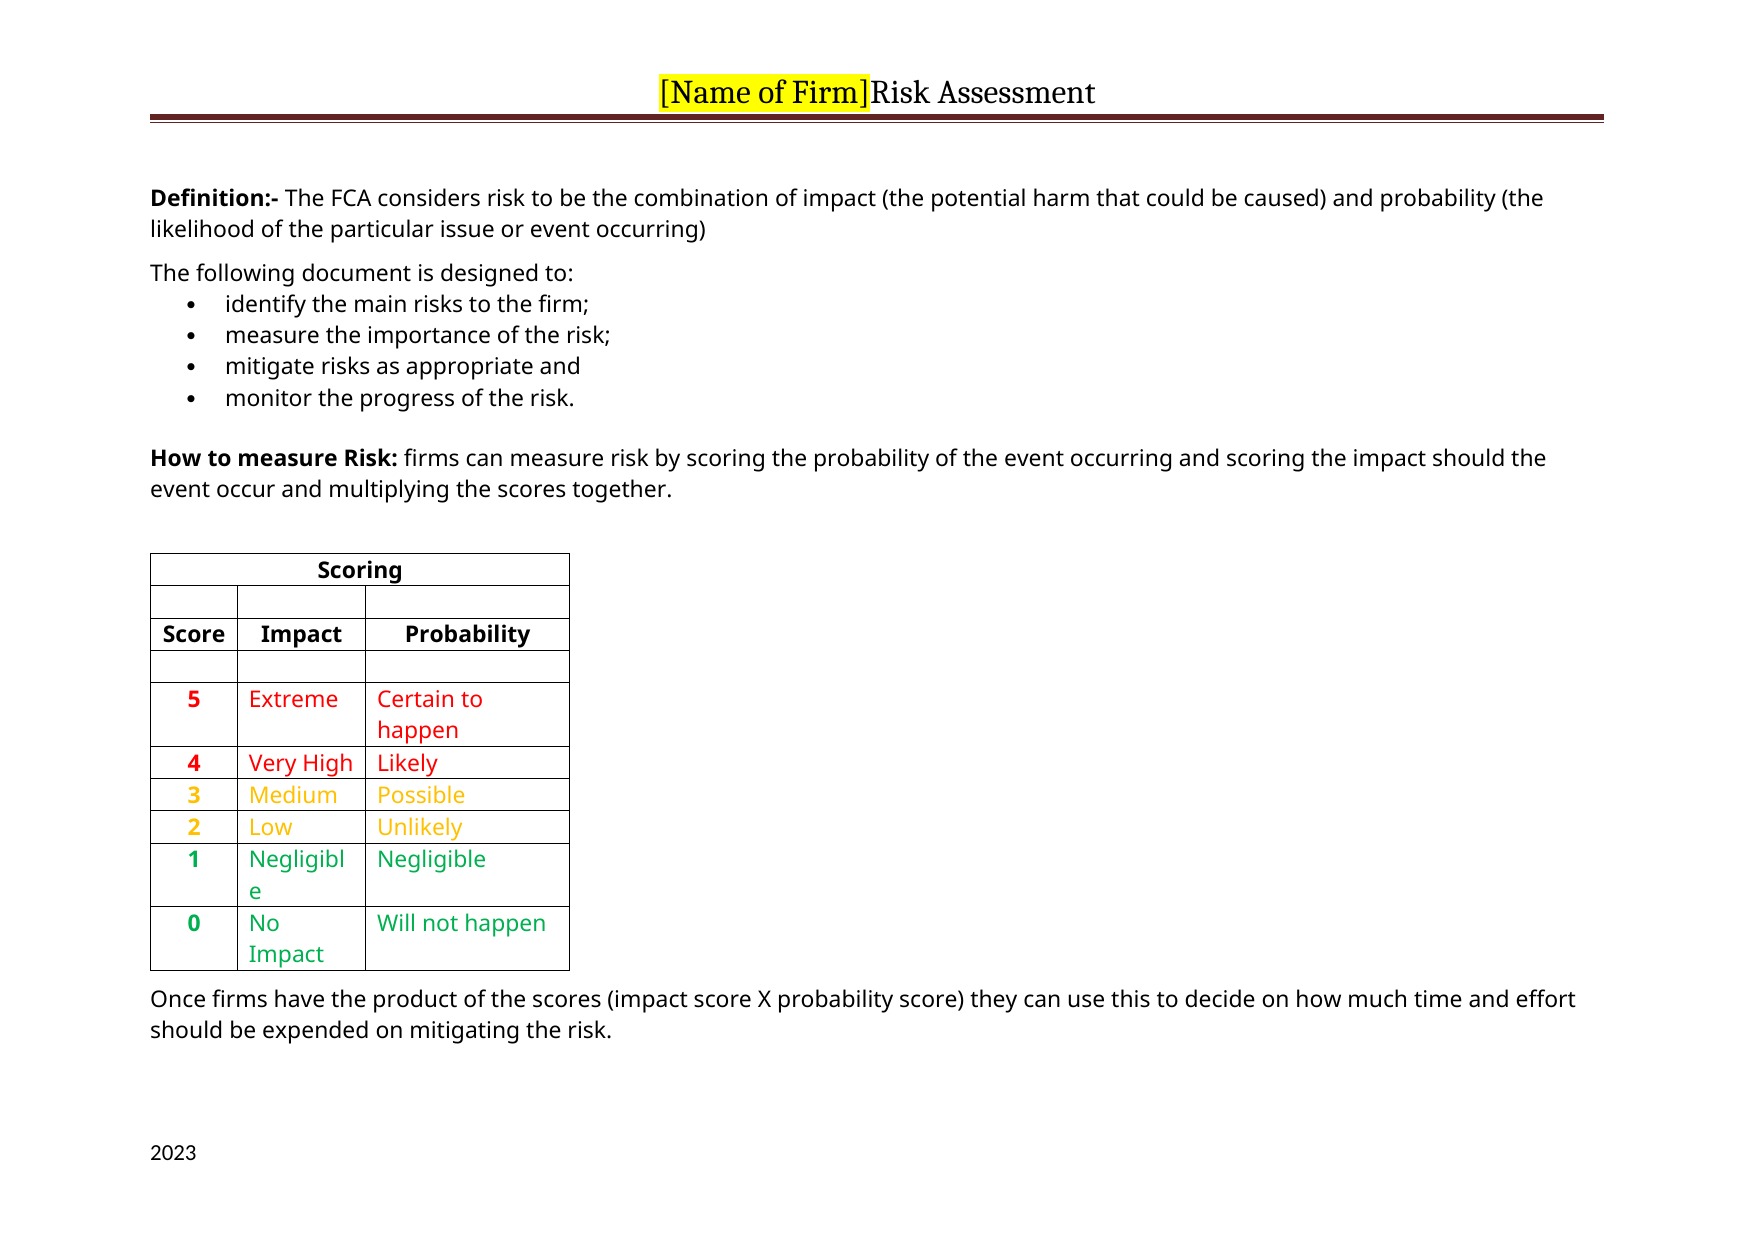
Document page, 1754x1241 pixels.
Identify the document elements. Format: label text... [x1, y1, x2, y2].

table_cell Score [151, 619, 237, 650]
table_cell Negligible [238, 844, 365, 906]
text How to measure Risk: firms can measure risk by scoring the probability of the event occurring and scoring the impact should the event occur and multiplying the scores together. [150, 442, 1604, 504]
text The following document is designed to: [150, 256, 1604, 288]
list identify the main risks to the firm; [187, 288, 1604, 319]
table_cell [366, 651, 569, 682]
table_cell Certain to happen [366, 683, 569, 746]
table_cell Extreme [238, 683, 365, 746]
table_cell 3 [151, 779, 237, 810]
table_cell 5 [151, 683, 237, 746]
table_cell Likely [366, 747, 569, 778]
table_cell Negligible [366, 844, 569, 906]
table_cell [238, 651, 365, 682]
text Definition:- The FCA considers risk to be the combination of impact (the potential harm that could be caused) and probability (the likelihood of the particular issue or event occurring) [150, 181, 1604, 244]
table_cell Will not happen [366, 907, 569, 969]
list monitor the progress of the risk. [187, 381, 1604, 413]
table_cell Medium [238, 779, 365, 810]
table_cell Impact [238, 619, 365, 650]
table_cell [238, 586, 365, 617]
text Once firms have the product of the scores (impact score X probability score) they can use this to decide on how much time and effort should be expended on mitigating the risk. [150, 983, 1604, 1046]
table_cell [366, 586, 569, 617]
table_cell 4 [151, 747, 237, 778]
table_cell 0 [151, 907, 237, 969]
table_cell [151, 586, 237, 617]
table_cell No Impact [238, 907, 365, 969]
table_header Scoring [151, 554, 569, 585]
table_cell Possible [366, 779, 569, 810]
table_cell Very High [238, 747, 365, 778]
table_cell Probability [366, 619, 569, 650]
table_cell Unlikely [366, 811, 569, 842]
list measure the importance of the risk; [187, 319, 1604, 350]
table_cell 2 [151, 811, 237, 842]
table_cell [151, 651, 237, 682]
list mitigate risks as appropriate and [187, 350, 1604, 381]
table_cell Low [238, 811, 365, 842]
table_cell 1 [151, 844, 237, 906]
